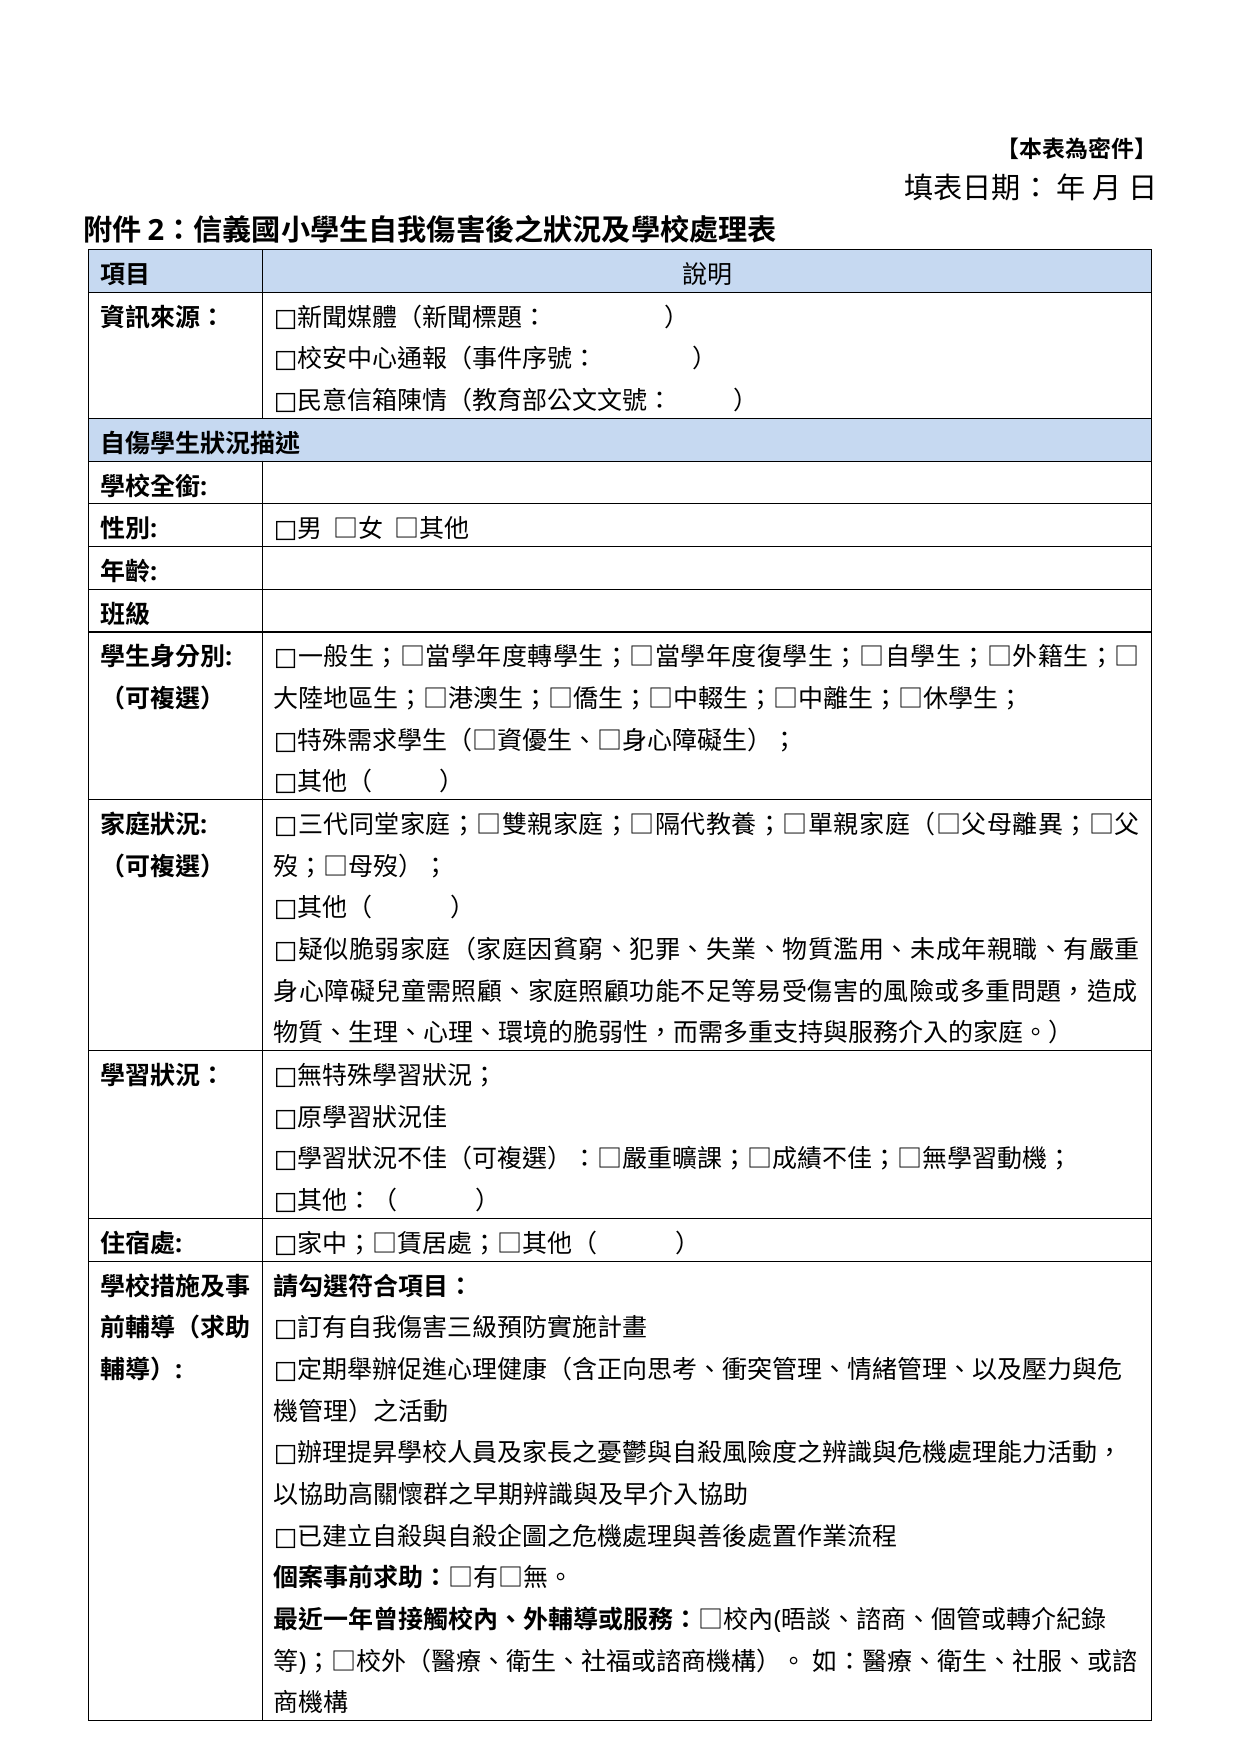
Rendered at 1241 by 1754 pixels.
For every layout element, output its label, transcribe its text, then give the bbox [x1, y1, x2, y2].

table_header 項目 [89, 250, 262, 292]
table_cell 家庭狀況:（可複選） [89, 800, 262, 1050]
table_cell 自傷學生狀況描述 [89, 419, 1151, 461]
table_cell 學習狀況： [89, 1051, 262, 1218]
table_cell 資訊來源： [89, 293, 262, 418]
text 附件2：信義國小學生自我傷害後之狀況及學校處理表 [83, 207, 1157, 249]
table_cell □三代同堂家庭；□雙親家庭；□隔代教養；□單親家庭（□父母離異；□父歿；□母歿）； □其他（ ） □疑似脆弱家庭（家庭因貧窮、犯罪、失業、物質濫用、未成年親職、有嚴重身心障礙兒童需照顧、家庭照顧功能不足等易受傷害的風險或多重問題，造成物質、生理、心理、環境的脆弱性，而需多重支持與服務介入的家庭。） [263, 800, 1151, 1050]
text 填表日期： 年 月 日 [83, 164, 1157, 207]
table_cell 性別: [89, 504, 262, 546]
table_cell 學生身分別:（可複選） [89, 633, 262, 799]
table_cell 學校全銜: [89, 462, 262, 503]
table_cell [263, 590, 1151, 631]
table_cell [263, 547, 1151, 589]
table_cell [263, 462, 1151, 503]
text 【本表為密件】 [83, 131, 1157, 164]
table_cell □男 □女 □其他 [263, 504, 1151, 546]
table_header 說明 [263, 250, 1151, 292]
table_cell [263, 1262, 1151, 1720]
table_cell □新聞媒體（新聞標題： ） □校安中心通報（事件序號： ） □民意信箱陳情（教育部公文文號： ） [263, 293, 1151, 418]
table_cell 班級 [89, 590, 262, 631]
table_cell 年齡: [89, 547, 262, 589]
table_cell 住宿處: [89, 1219, 262, 1261]
table_cell □家中；□賃居處；□其他（ ） [263, 1219, 1151, 1261]
table_cell □無特殊學習狀況； □原學習狀況佳 □學習狀況不佳（可複選）：□嚴重曠課；□成績不佳；□無學習動機； □其他：（ ） [263, 1051, 1151, 1218]
table_cell □一般生；□當學年度轉學生；□當學年度復學生；□自學生；□外籍生；□大陸地區生；□港澳生；□僑生；□中輟生；□中離生；□休學生； □特殊需求學生（□資優生、□身心障礙生）； □其他（ ） [263, 633, 1151, 799]
table_cell 學校措施及事前輔導（求助輔導）: [89, 1262, 262, 1720]
